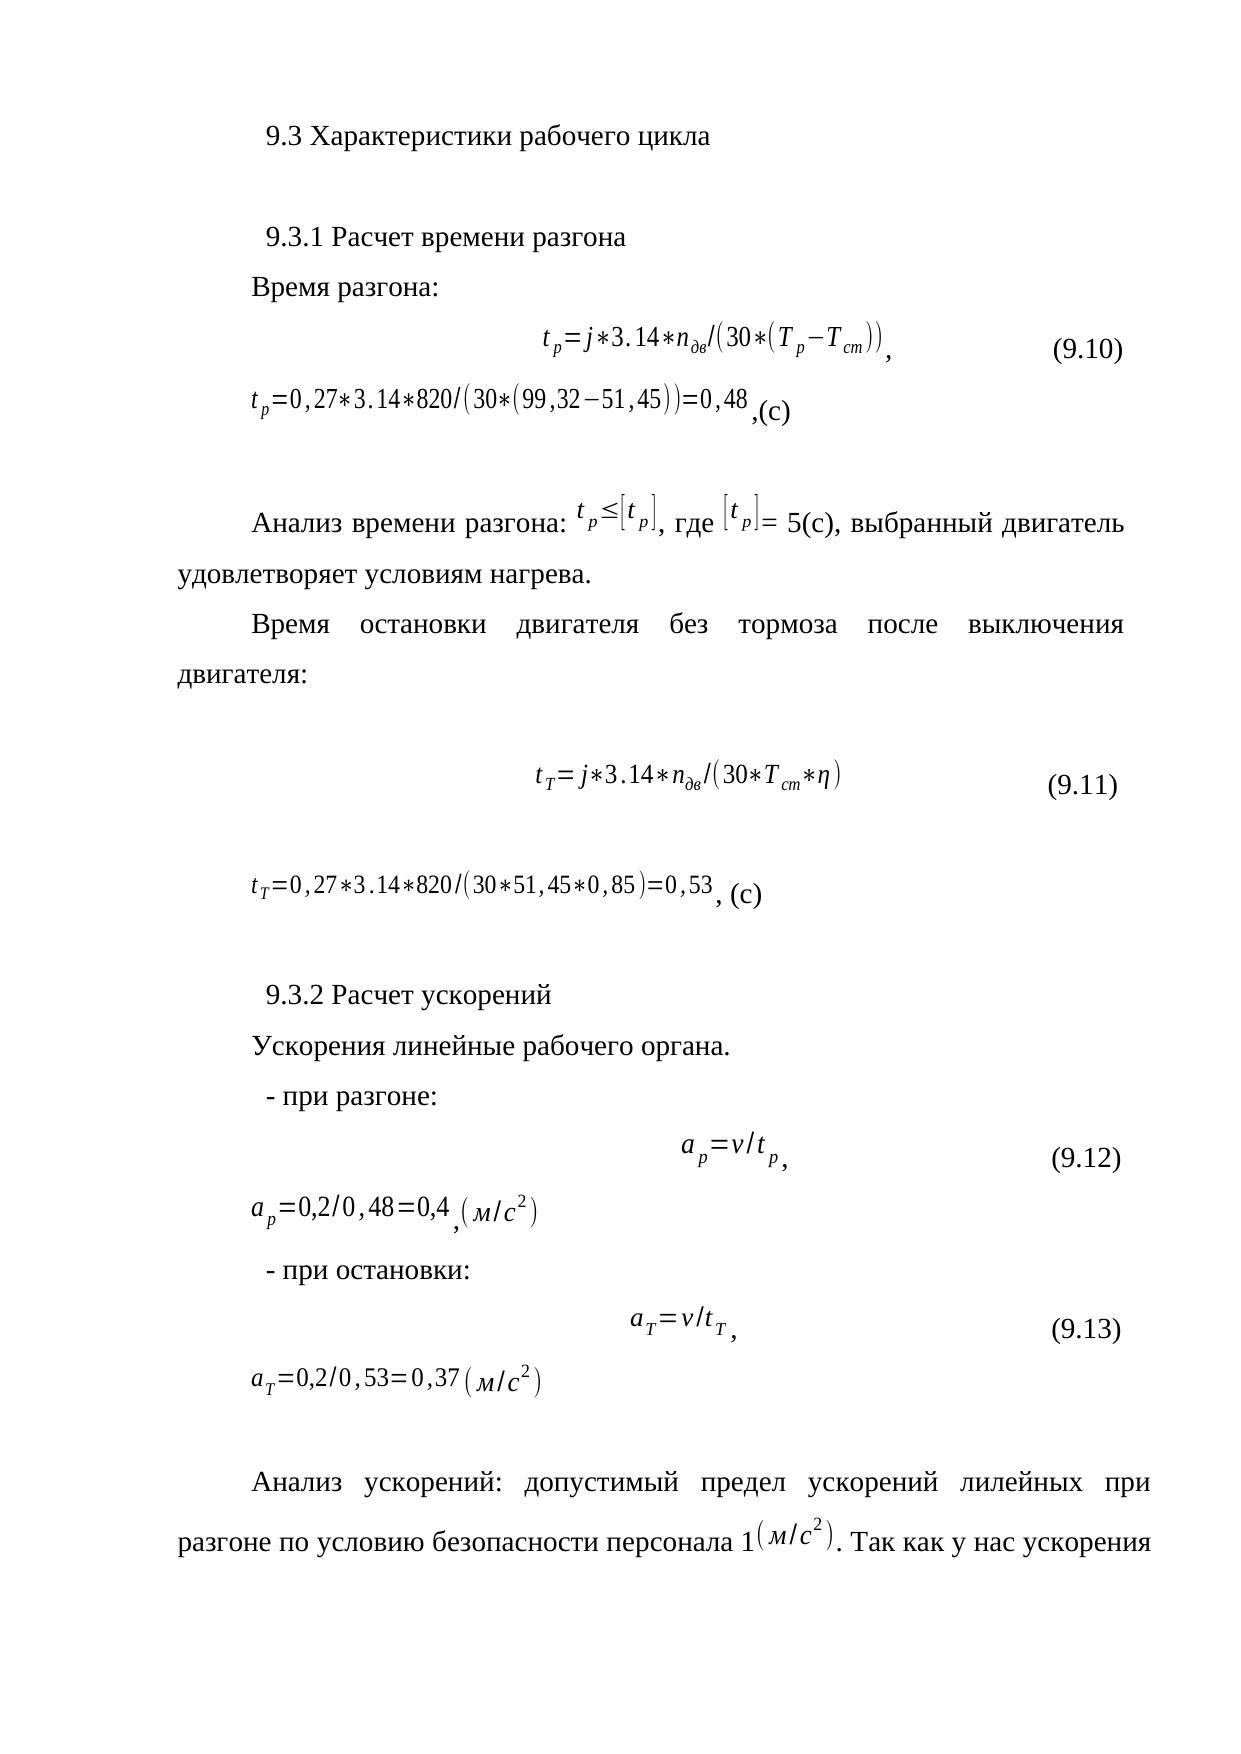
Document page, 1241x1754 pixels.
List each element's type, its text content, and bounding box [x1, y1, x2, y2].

text 9.3 Характеристики рабочего цикла [177, 118, 1125, 152]
text 9.3.1 Расчет времени разгона [177, 219, 1125, 252]
text , (с) [177, 868, 1125, 910]
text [177, 1464, 1152, 1558]
text - при разгоне: [177, 1078, 1125, 1111]
text , (9.12) [177, 1128, 1125, 1173]
text ,(с) [177, 381, 1125, 427]
text Анализ времени разгона: , где = 5(с), выбранный двигатель удовлетворяет условиям нагрева. [177, 494, 1125, 589]
text , [177, 1190, 1125, 1236]
text Ускорения линейные рабочего органа. [177, 1028, 1125, 1061]
text Время остановки двигателя без тормоза после выключения двигателя: [177, 606, 1125, 690]
text 9.3.2 Расчет ускорений [177, 977, 1125, 1011]
text , (9.13) [177, 1303, 1125, 1345]
text , (9.10) [177, 319, 1125, 365]
text (9.11) [177, 757, 1125, 801]
text Время разгона: [177, 269, 1125, 303]
text - при остановки: [177, 1252, 1125, 1286]
